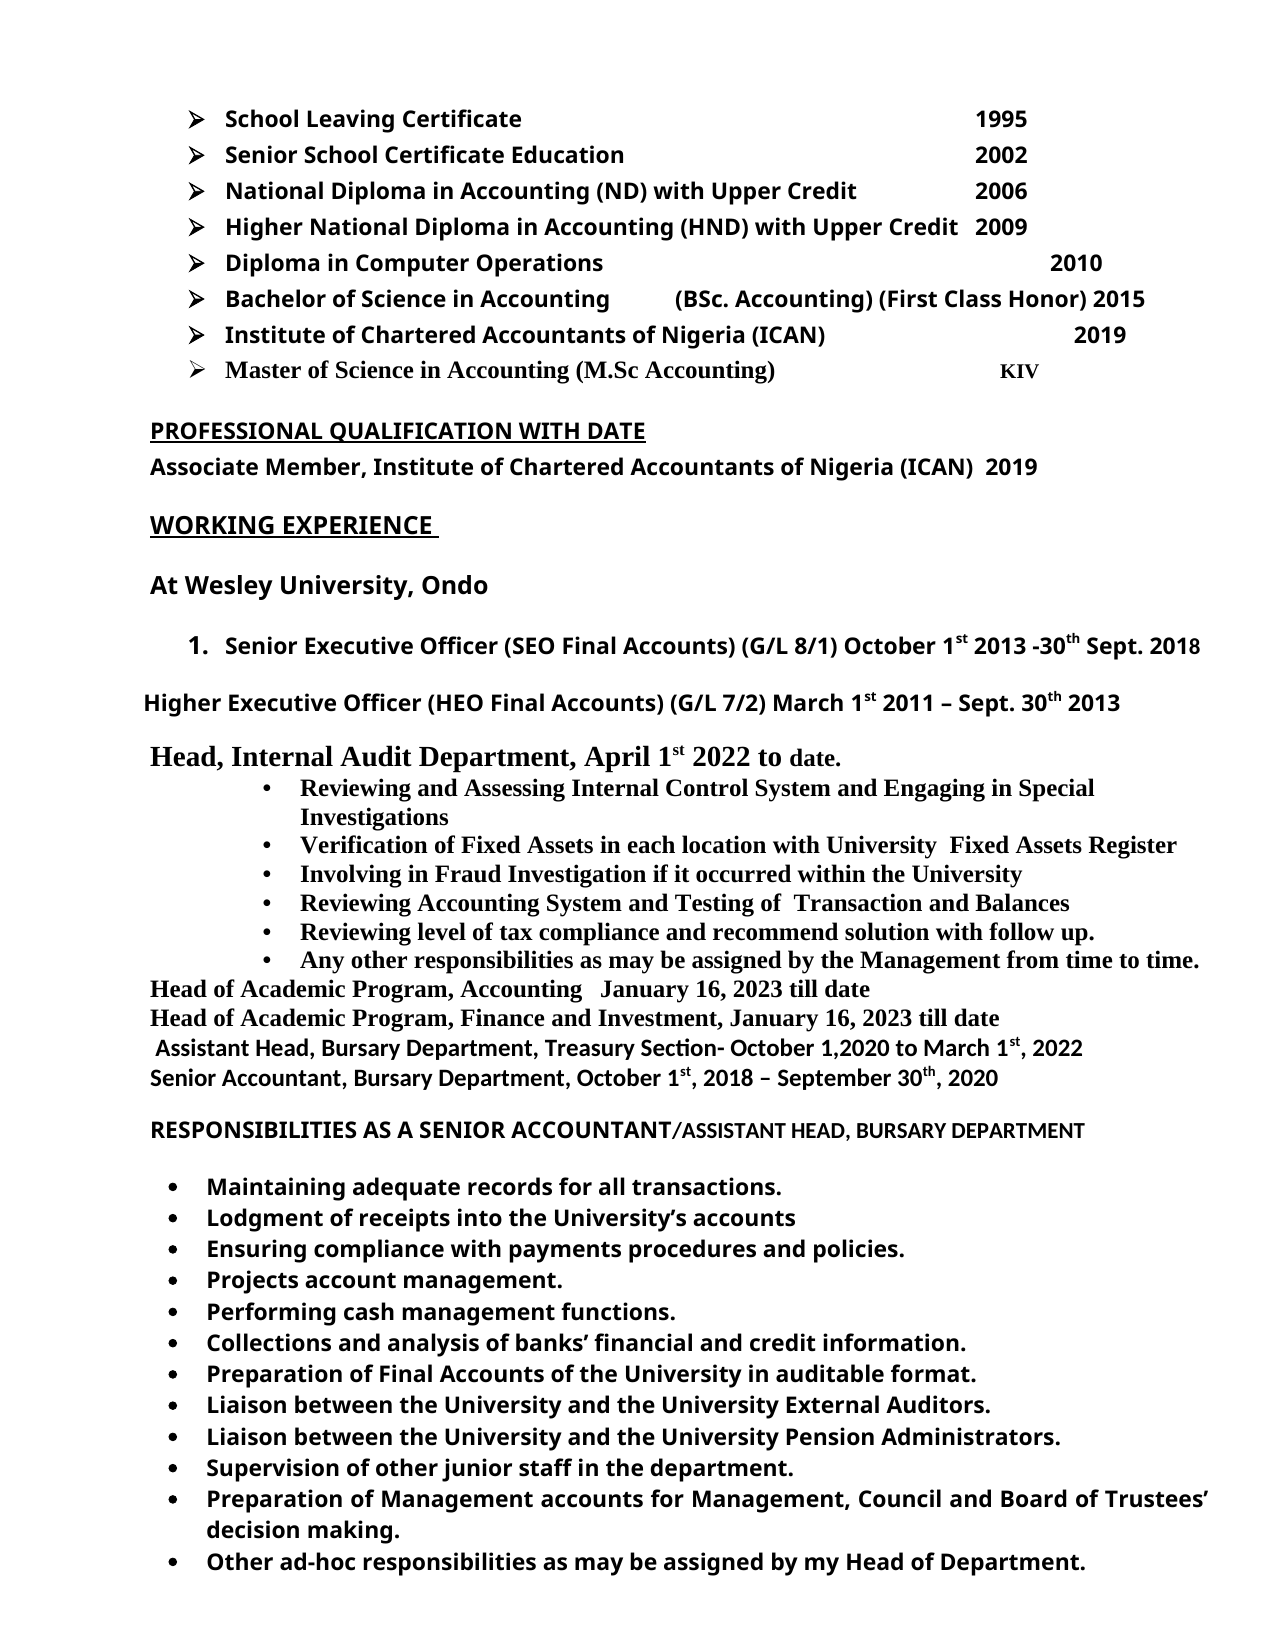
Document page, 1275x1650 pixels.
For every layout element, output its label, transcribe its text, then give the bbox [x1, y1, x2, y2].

text Head of Academic Program, Accounting January 16, 2023 till date [150, 974, 1209, 1003]
list Projects account management. [169, 1264, 1209, 1295]
text WORKING EXPERIENCE [150, 507, 1209, 541]
list Ensuring compliance with payments procedures and policies. [169, 1233, 1209, 1264]
list PROFESSIONAL QUALIFICATION WITH DATE [150, 415, 1209, 446]
list Preparation of Management accounts for Management, Council and Board of Trustees’ decision making. [169, 1483, 1209, 1545]
list Any other responsibilities as may be assigned by the Management from time to time. [262, 946, 1209, 974]
list Associate Member, Institute of Chartered Accountants of Nigeria (ICAN) 2019 [150, 451, 1209, 482]
list Reviewing Accounting System and Testing of Transaction and Balances [262, 888, 1209, 917]
list School Leaving Certificate 1995 [187, 103, 1209, 134]
text At Wesley University, Ondo [150, 567, 1209, 601]
list Performing cash management functions. [169, 1295, 1209, 1327]
text Head of Academic Program, Finance and Investment, January 16, 2023 till date [150, 1003, 1209, 1032]
list Reviewing and Assessing Internal Control System and Engaging in Special Investigations [262, 773, 1209, 831]
list Verification of Fixed Assets in each location with University Fixed Assets Register [262, 831, 1209, 859]
list National Diploma in Accounting (ND) with Upper Credit 2006 [187, 175, 1209, 206]
list Lodgment of receipts into the University’s accounts [169, 1202, 1209, 1233]
list Maintaining adequate records for all transactions. [169, 1170, 1209, 1202]
list Liaison between the University and the University Pension Administrators. [169, 1420, 1209, 1452]
list Higher National Diploma in Accounting (HND) with Upper Credit 2009 [187, 211, 1209, 242]
list Involving in Fraud Investigation if it occurred within the University [262, 859, 1209, 888]
list Institute of Chartered Accountants of Nigeria (ICAN) 2019 [187, 319, 1209, 350]
text Assistant Head, Bursary Department, Treasury Section- October 1,2020 to March 1st, 2022 [150, 1032, 1209, 1062]
list Collections and analysis of banks’ financial and credit information. [169, 1327, 1209, 1358]
list Diploma in Computer Operations 2010 [187, 247, 1209, 278]
list Reviewing level of tax compliance and recommend solution with follow up. [262, 917, 1209, 946]
list Supervision of other junior staff in the department. [169, 1452, 1209, 1483]
text RESPONSIBILITIES AS A SENIOR ACCOUNTANT/ASSISTANT HEAD, BURSARY DEPARTMENT [150, 1114, 1237, 1145]
list Senior School Certificate Education 2002 [187, 139, 1209, 170]
list Senior Executive Officer (SEO Final Accounts) (G/L 8/1) October 1st 2013 -30th Sept. 2018 [187, 627, 1209, 661]
list Bachelor of Science in Accounting (BSc. Accounting) (First Class Honor) 2015 [187, 283, 1209, 314]
text Senior Accountant, Bursary Department, October 1st, 2018 – September 30th, 2020 [150, 1062, 1209, 1093]
list Other ad-hoc responsibilities as may be assigned by my Head of Department. [169, 1545, 1209, 1577]
list Head, Internal Audit Department, April 1st 2022 to date. [150, 739, 1209, 773]
text Master of Science in Accounting (M.Sc Accounting) KIV [187, 355, 1209, 383]
text Higher Executive Officer (HEO Final Accounts) (G/L 7/2) March 1st 2011 – Sept. 30th 2013 [131, 687, 1209, 719]
list Preparation of Final Accounts of the University in auditable format. [169, 1358, 1209, 1389]
list Liaison between the University and the University External Auditors. [169, 1389, 1209, 1420]
